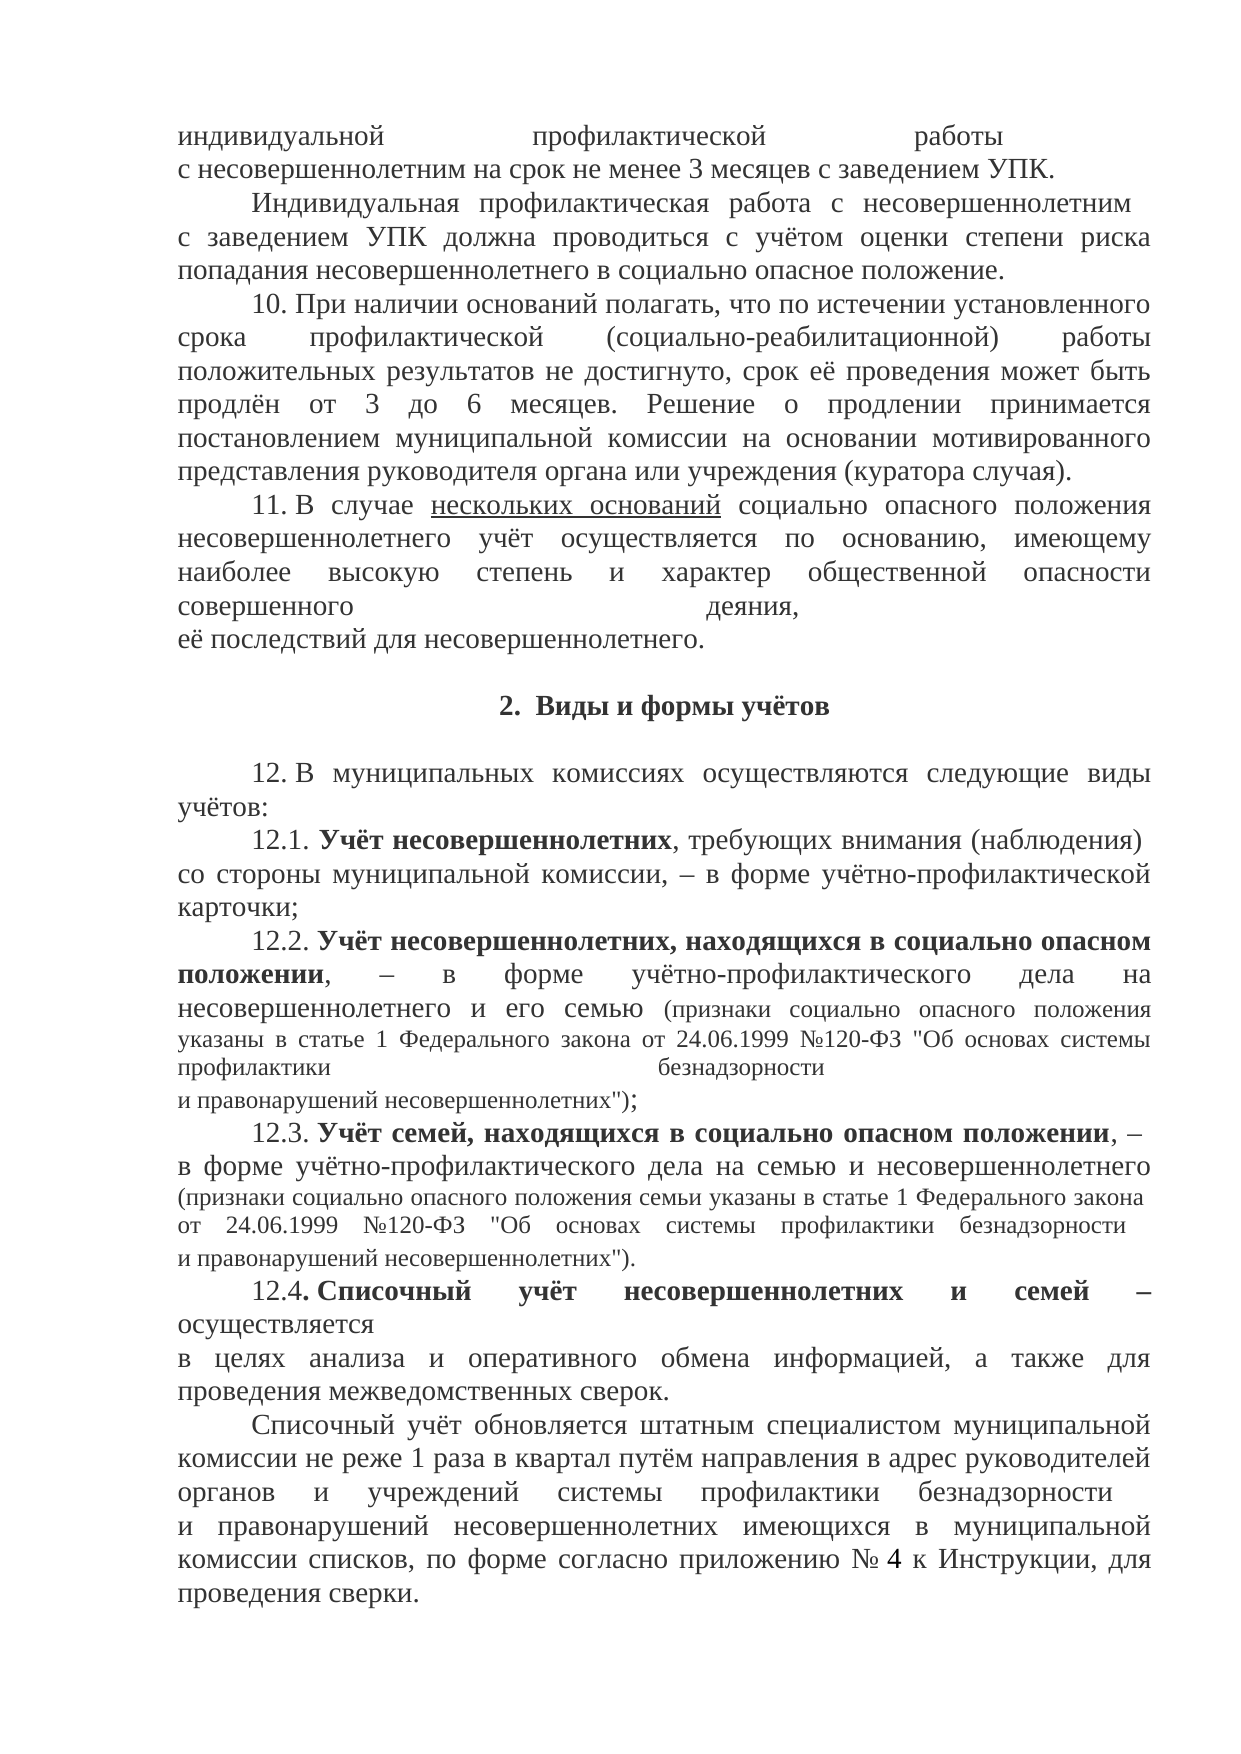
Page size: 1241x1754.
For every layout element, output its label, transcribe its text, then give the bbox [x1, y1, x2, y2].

text 12. В муниципальных комиссиях осуществляются следующие виды учётов: [177, 755, 1152, 822]
text 12.4. Списочный учёт несовершеннолетних и семей – осуществляется в целях анализа и оперативного обмена информацией, а также для проведения межведомственных сверок. [177, 1273, 1152, 1407]
text Индивидуальная профилактическая работа с несовершеннолетним с заведением УПК должна проводиться с учётом оценки степени риска попадания несовершеннолетнего в социально опасное положение. [177, 185, 1152, 286]
text 10. При наличии оснований полагать, что по истечении установленного срока профилактической (социально-реабилитационной) работы положительных результатов не достигнуто, срок её проведения может быть продлён от 3 до 6 месяцев. Решение о продлении принимается постановлением муниципальной комиссии на основании мотивированного представления руководителя органа или учреждения (куратора случая). [177, 286, 1152, 487]
text 2. Виды и формы учётов [177, 688, 1152, 722]
text 11. В случае нескольких оснований социально опасного положения несовершеннолетнего учёт осуществляется по основанию, имеющему наиболее высокую степень и характер общественной опасности совершенного деяния, её последствий для несовершеннолетнего. [177, 487, 1152, 655]
text 12.1. Учёт несовершеннолетних, требующих внимания (наблюдения) со стороны муниципальной комиссии, – в форме учётно-профилактической карточки; [177, 822, 1152, 923]
text 12.2. Учёт несовершеннолетних, находящихся в социально опасном положении, – в форме учётно-профилактического дела на несовершеннолетнего и его семью (признаки социально опасного положения указаны в статье 1 Федерального закона от 24.06.1999 №120-ФЗ "Об основах системы профилактики безнадзорности и правонарушений несовершеннолетних"); [177, 923, 1152, 1115]
text 12.3. Учёт семей, находящихся в социально опасном положении, – в форме учётно-профилактического дела на семью и несовершеннолетнего (признаки социально опасного положения семьи указаны в статье 1 Федерального закона от 24.06.1999 №120-ФЗ "Об основах системы профилактики безнадзорности и правонарушений несовершеннолетних"). [177, 1115, 1152, 1273]
text Списочный учёт обновляется штатным специалистом муниципальной комиссии не реже 1 раза в квартал путём направления в адрес руководителей органов и учреждений системы профилактики безнадзорности и правонарушений несовершеннолетних имеющихся в муниципальной комиссии списков, по форме согласно приложению № 4 к Инструкции, для проведения сверки. [177, 1407, 1152, 1608]
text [177, 118, 1152, 185]
